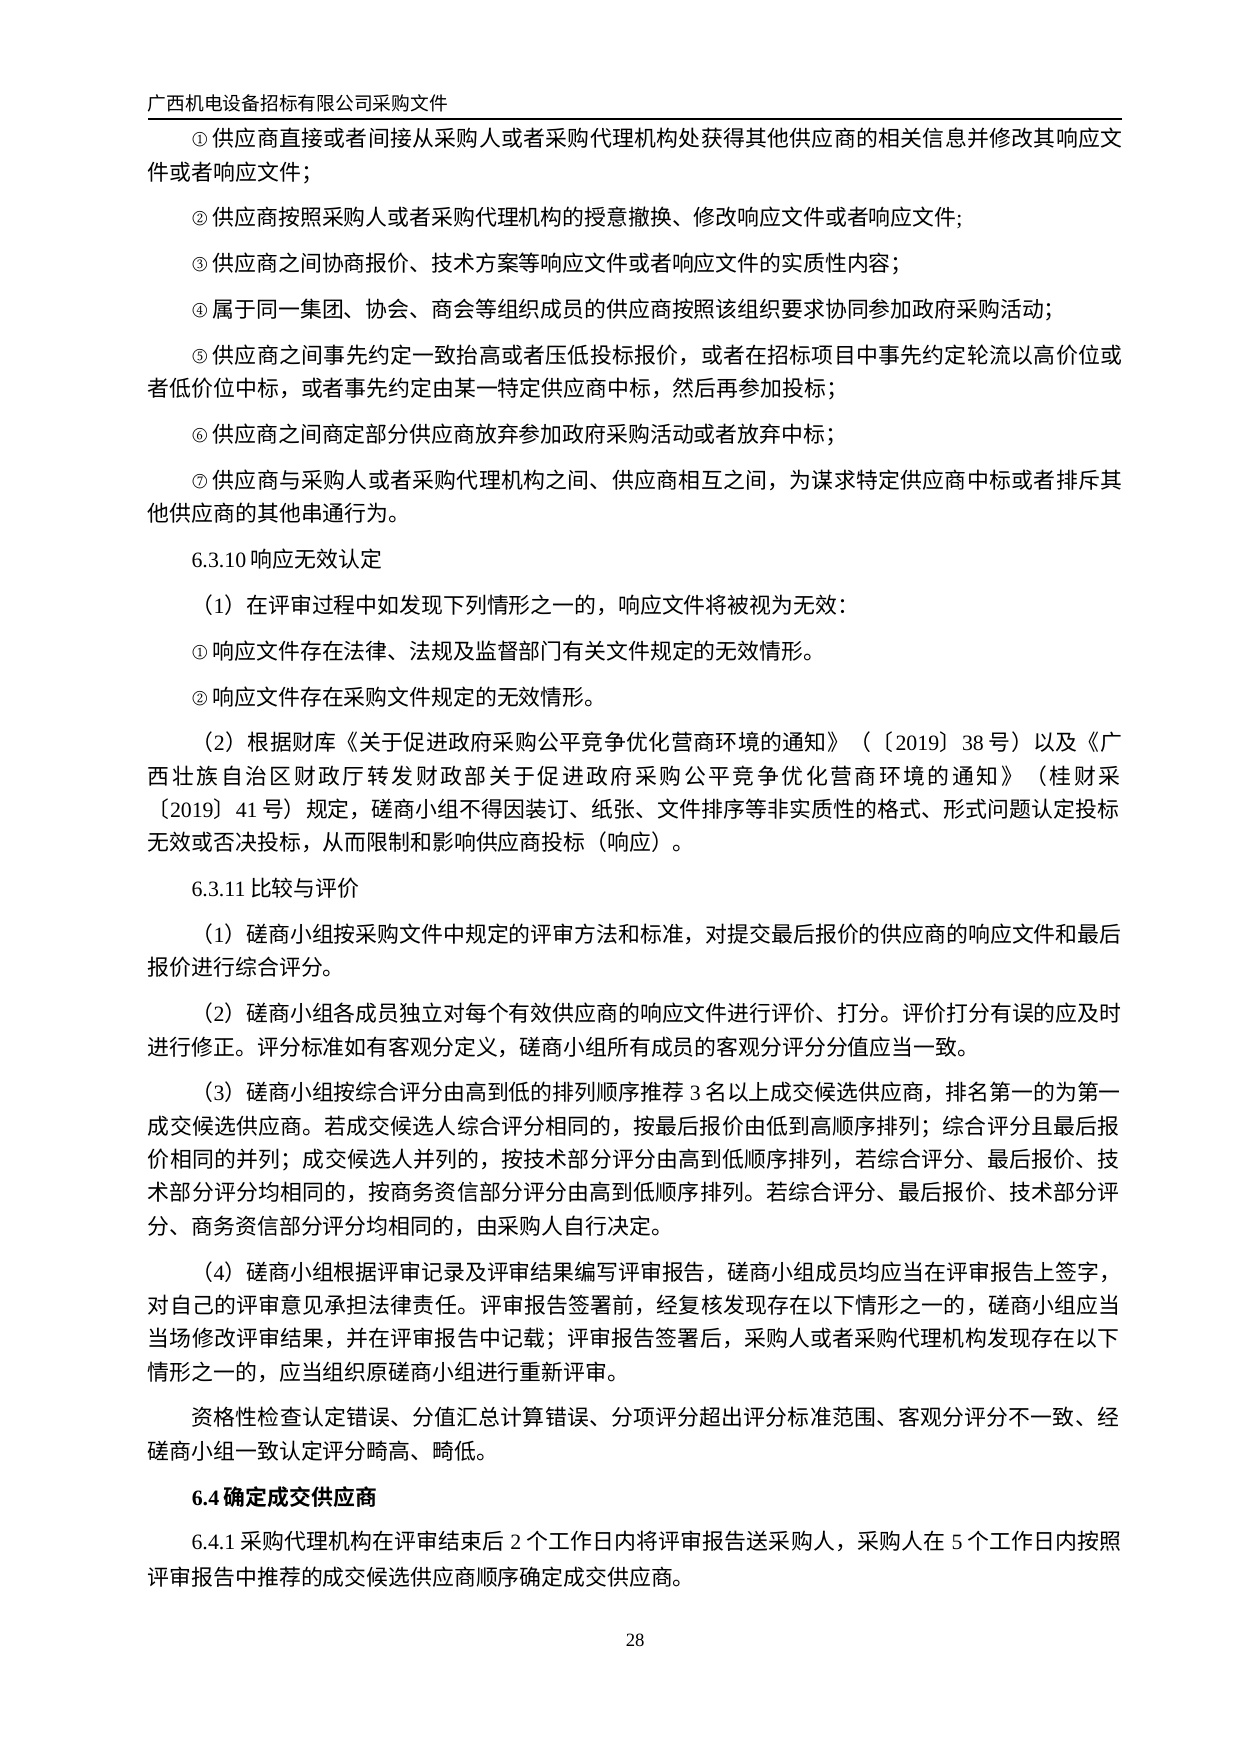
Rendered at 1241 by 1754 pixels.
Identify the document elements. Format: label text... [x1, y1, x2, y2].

text ②供应商按照采购人或者采购代理机构的授意撤换、修改响应文件或者响应文件; [148, 199, 1122, 232]
text 6.3.10响应无效认定 [148, 540, 1122, 574]
text ②响应文件存在采购文件规定的无效情形。 [148, 678, 1122, 711]
text ①响应文件存在法律、法规及监督部门有关文件规定的无效情形。 [148, 632, 1122, 665]
text ⑤供应商之间事先约定一致抬高或者压低投标报价，或者在招标项目中事先约定轮流以高价位或者低价位中标，或者事先约定由某一特定供应商中标，然后再参加投标； [148, 336, 1122, 403]
text （1）磋商小组按采购文件中规定的评审方法和标准，对提交最后报价的供应商的响应文件和最后报价进行综合评分。 [148, 915, 1122, 982]
text ⑦供应商与采购人或者采购代理机构之间、供应商相互之间，为谋求特定供应商中标或者排斥其他供应商的其他串通行为。 [148, 461, 1122, 528]
text （2）磋商小组各成员独立对每个有效供应商的响应文件进行评价、打分。评价打分有误的应及时进行修正。评分标准如有客观分定义，磋商小组所有成员的客观分评分分值应当一致。 [148, 994, 1122, 1061]
text ④属于同一集团、协会、商会等组织成员的供应商按照该组织要求协同参加政府采购活动； [148, 290, 1122, 324]
text （3）磋商小组按综合评分由高到低的排列顺序推荐3名以上成交候选供应商，排名第一的为第一成交候选供应商。若成交候选人综合评分相同的，按最后报价由低到高顺序排列；综合评分且最后报价相同的并列；成交候选人并列的，按技术部分评分由高到低顺序排列，若综合评分、最后报价、技术部分评分均相同的，按商务资信部分评分由高到低顺序排列。若综合评分、最后报价、技术部分评分、商务资信部分评分均相同的，由采购人自行决定。 [148, 1074, 1122, 1240]
text ③供应商之间协商报价、技术方案等响应文件或者响应文件的实质性内容； [148, 244, 1122, 278]
text 资格性检查认定错误、分值汇总计算错误、分项评分超出评分标准范围、客观分评分不一致、经磋商小组一致认定评分畸高、畸低。 [148, 1399, 1122, 1465]
text ⑥供应商之间商定部分供应商放弃参加政府采购活动或者放弃中标； [148, 415, 1122, 449]
text （4）磋商小组根据评审记录及评审结果编写评审报告，磋商小组成员均应当在评审报告上签字，对自己的评审意见承担法律责任。评审报告签署前，经复核发现存在以下情形之一的，磋商小组应当当场修改评审结果，并在评审报告中记载；评审报告签署后，采购人或者采购代理机构发现存在以下情形之一的，应当组织原磋商小组进行重新评审。 [148, 1253, 1122, 1386]
text 6.4.1采购代理机构在评审结束后2个工作日内将评审报告送采购人，采购人在5个工作日内按照评审报告中推荐的成交候选供应商顺序确定成交供应商。 [148, 1524, 1122, 1592]
text （2）根据财库《关于促进政府采购公平竞争优化营商环境的通知》（〔2019〕38号）以及《广西壮族自治区财政厅转发财政部关于促进政府采购公平竞争优化营商环境的通知》（桂财采〔2019〕41号）规定，磋商小组不得因装订、纸张、文件排序等非实质性的格式、形式问题认定投标无效或否决投标，从而限制和影响供应商投标（响应）。 [148, 724, 1122, 857]
text 6.4确定成交供应商 [148, 1478, 1122, 1511]
text ①供应商直接或者间接从采购人或者采购代理机构处获得其他供应商的相关信息并修改其响应文件或者响应文件； [148, 120, 1122, 186]
text （1）在评审过程中如发现下列情形之一的，响应文件将被视为无效： [148, 586, 1122, 619]
text 6.3.11比较与评价 [148, 869, 1122, 903]
